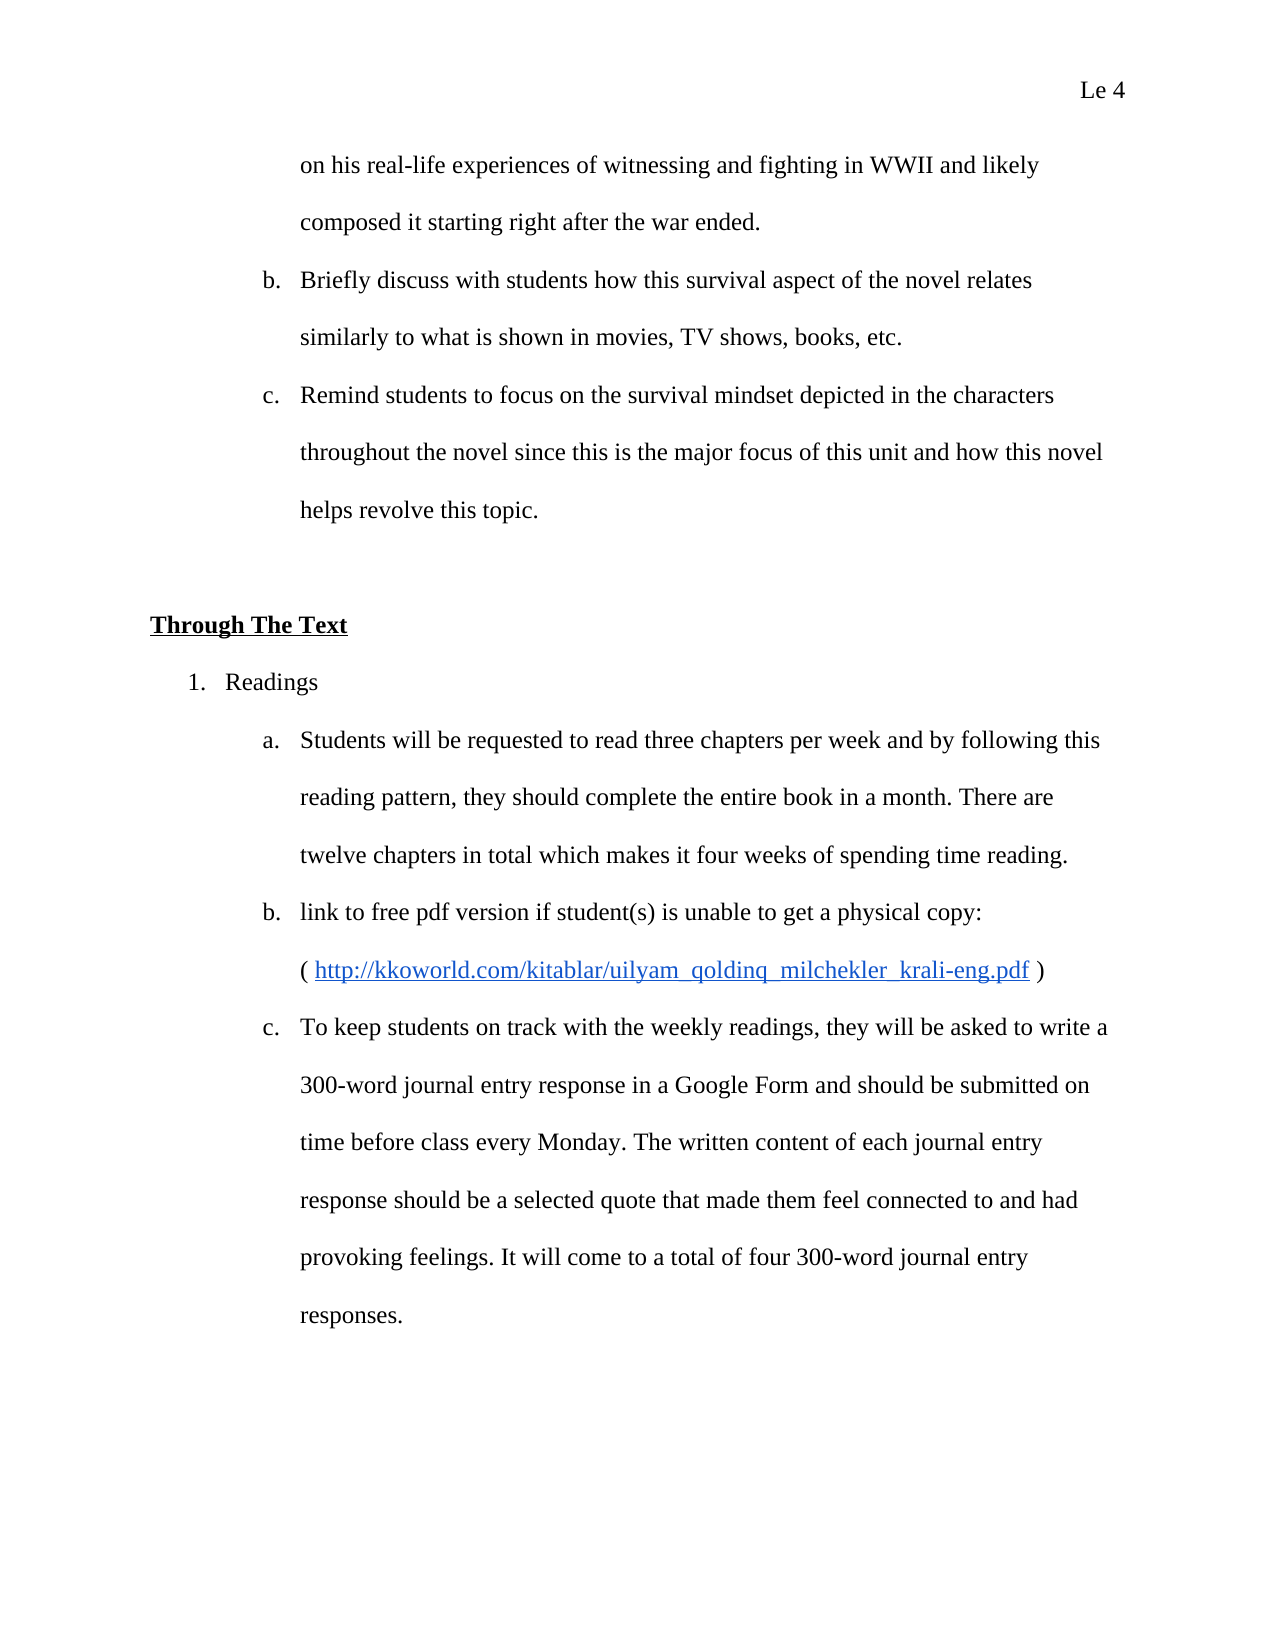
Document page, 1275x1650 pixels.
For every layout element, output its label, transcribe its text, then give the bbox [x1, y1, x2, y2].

text ( http://kkoworld.com/kitablar/uilyam_qoldinq_milchekler_krali-eng.pdf ) [300, 955, 1125, 984]
text Through The Text [150, 610, 1125, 639]
list Remind students to focus on the survival mindset depicted in the characters throughout the novel since this is the major focus of this unit and how this novel helps revolve this topic. [262, 380, 1125, 524]
list Students will be requested to read three chapters per week and by following this reading pattern, they should complete the entire book in a month. There are twelve chapters in total which makes it four weeks of spending time reading. [262, 725, 1125, 869]
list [262, 150, 1125, 236]
list To keep students on track with the weekly readings, they will be asked to write a 300-word journal entry response in a Google Form and should be submitted on time before class every Monday. The written content of each journal entry response should be a selected quote that made them feel connected to and had provoking feelings. It will come to a total of four 300-word journal entry responses. [262, 1012, 1125, 1329]
list link to free pdf version if student(s) is unable to get a physical copy: [262, 897, 1125, 926]
list Briefly discuss with students how this survival aspect of the novel relates similarly to what is shown in movies, TV shows, books, etc. [262, 265, 1125, 351]
list Readings [187, 667, 1125, 696]
